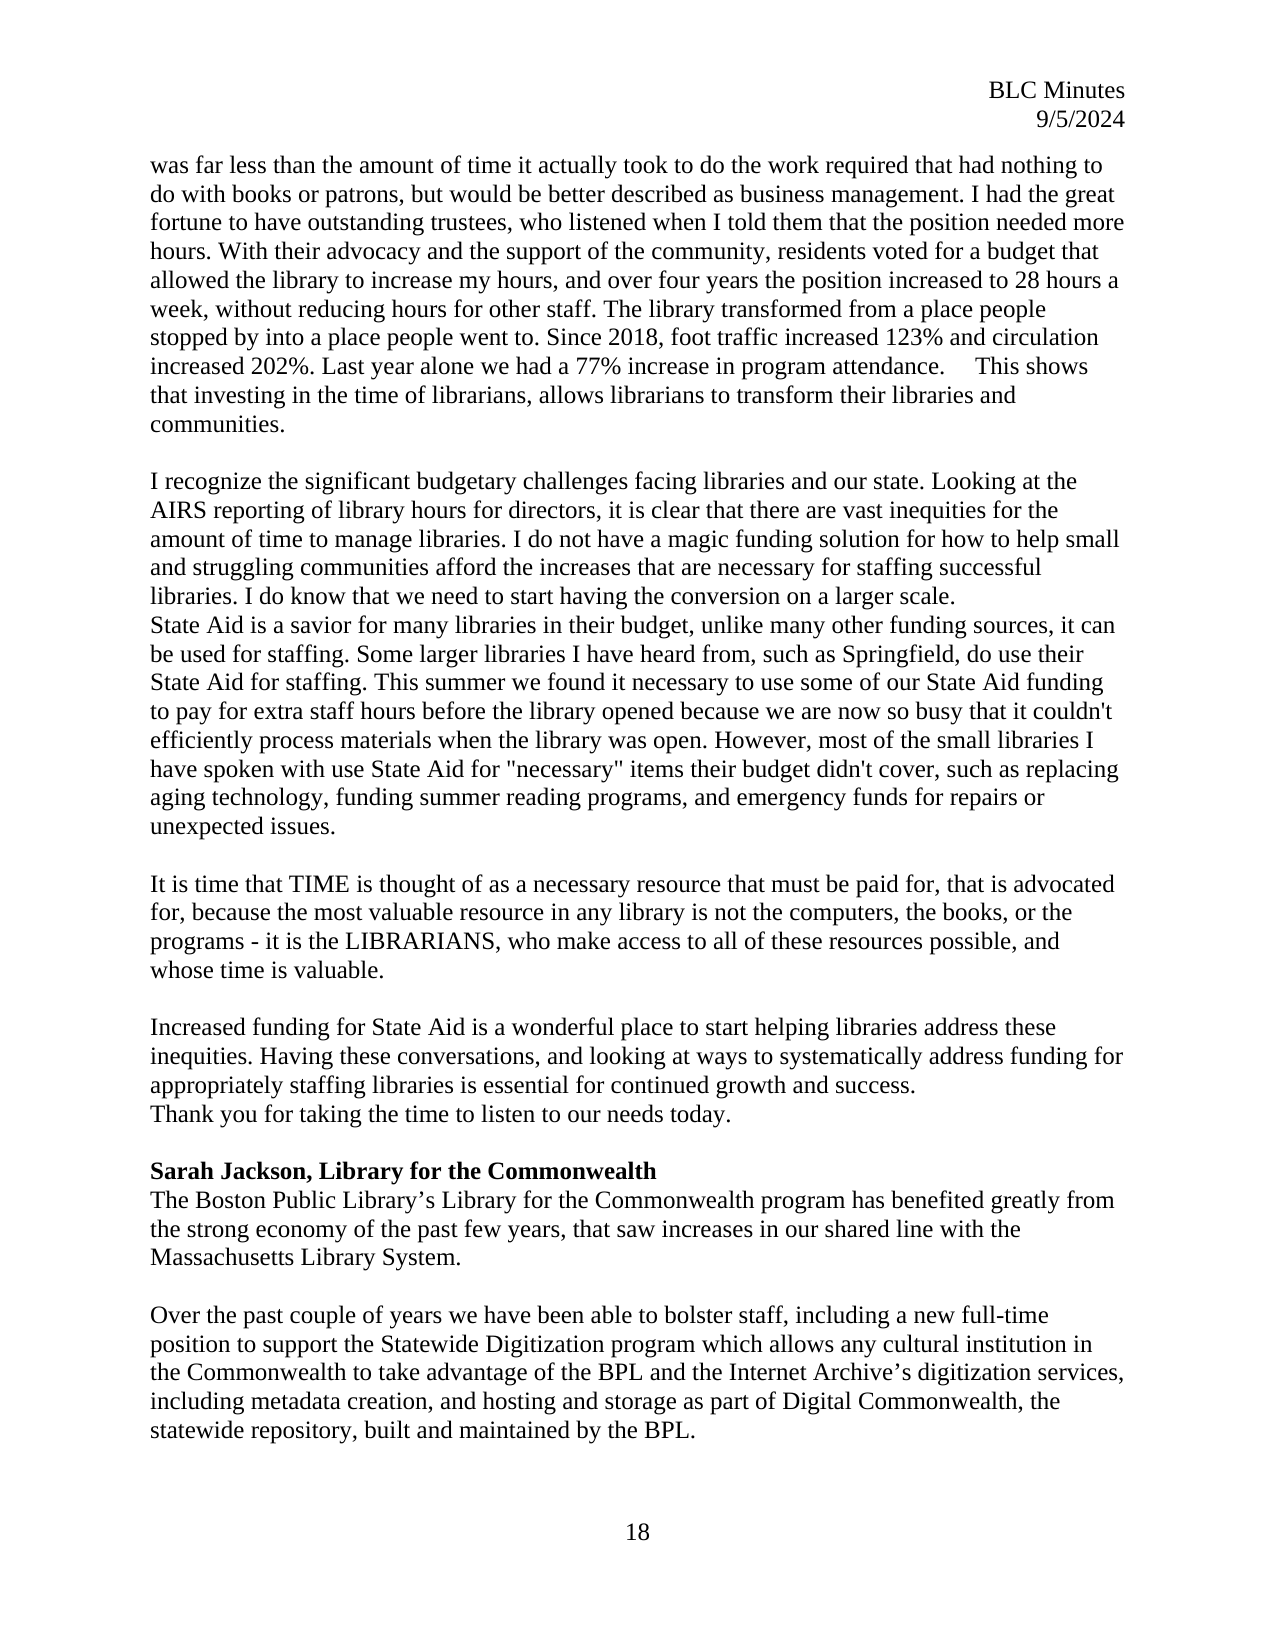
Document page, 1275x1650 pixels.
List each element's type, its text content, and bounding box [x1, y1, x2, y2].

text The Boston Public Library’s Library for the Commonwealth program has benefited greatly from the strong economy of the past few years, that saw increases in our shared line with the Massachusetts Library System. [150, 1185, 1125, 1271]
text State Aid is a savior for many libraries in their budget, unlike many other funding sources, it can be used for staffing. Some larger libraries I have heard from, such as Springfield, do use their State Aid for staffing. This summer we found it necessary to use some of our State Aid funding to pay for extra staff hours before the library opened because we are now so busy that it couldn't efficiently process materials when the library was open. However, most of the small libraries I have spoken with use State Aid for "necessary" items their budget didn't cover, such as replacing aging technology, funding summer reading programs, and emergency funds for repairs or unexpected issues. [150, 610, 1125, 840]
text Sarah Jackson, Library for the Commonwealth [150, 1156, 1125, 1185]
text Over the past couple of years we have been able to bolster staff, including a new full-time position to support the Statewide Digitization program which allows any cultural institution in the Commonwealth to take advantage of the BPL and the Internet Archive’s digitization services, including metadata creation, and hosting and storage as part of Digital Commonwealth, the statewide repository, built and maintained by the BPL. [150, 1300, 1125, 1444]
text I recognize the significant budgetary challenges facing libraries and our state. Looking at the AIRS reporting of library hours for directors, it is clear that there are vast inequities for the amount of time to manage libraries. I do not have a magic funding solution for how to help small and struggling communities afford the increases that are necessary for staffing successful libraries. I do know that we need to start having the conversion on a larger scale. [150, 466, 1125, 610]
text Increased funding for State Aid is a wonderful place to start helping libraries address these inequities. Having these conversations, and looking at ways to systematically address funding for appropriately staffing libraries is essential for continued growth and success. [150, 1012, 1125, 1099]
text It is time that TIME is thought of as a necessary resource that must be paid for, that is advocated for, because the most valuable resource in any library is not the computers, the books, or the programs - it is the LIBRARIANS, who make access to all of these resources possible, and whose time is valuable. [150, 869, 1125, 984]
text Thank you for taking the time to listen to our needs today. [150, 1099, 1125, 1127]
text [150, 150, 1125, 437]
